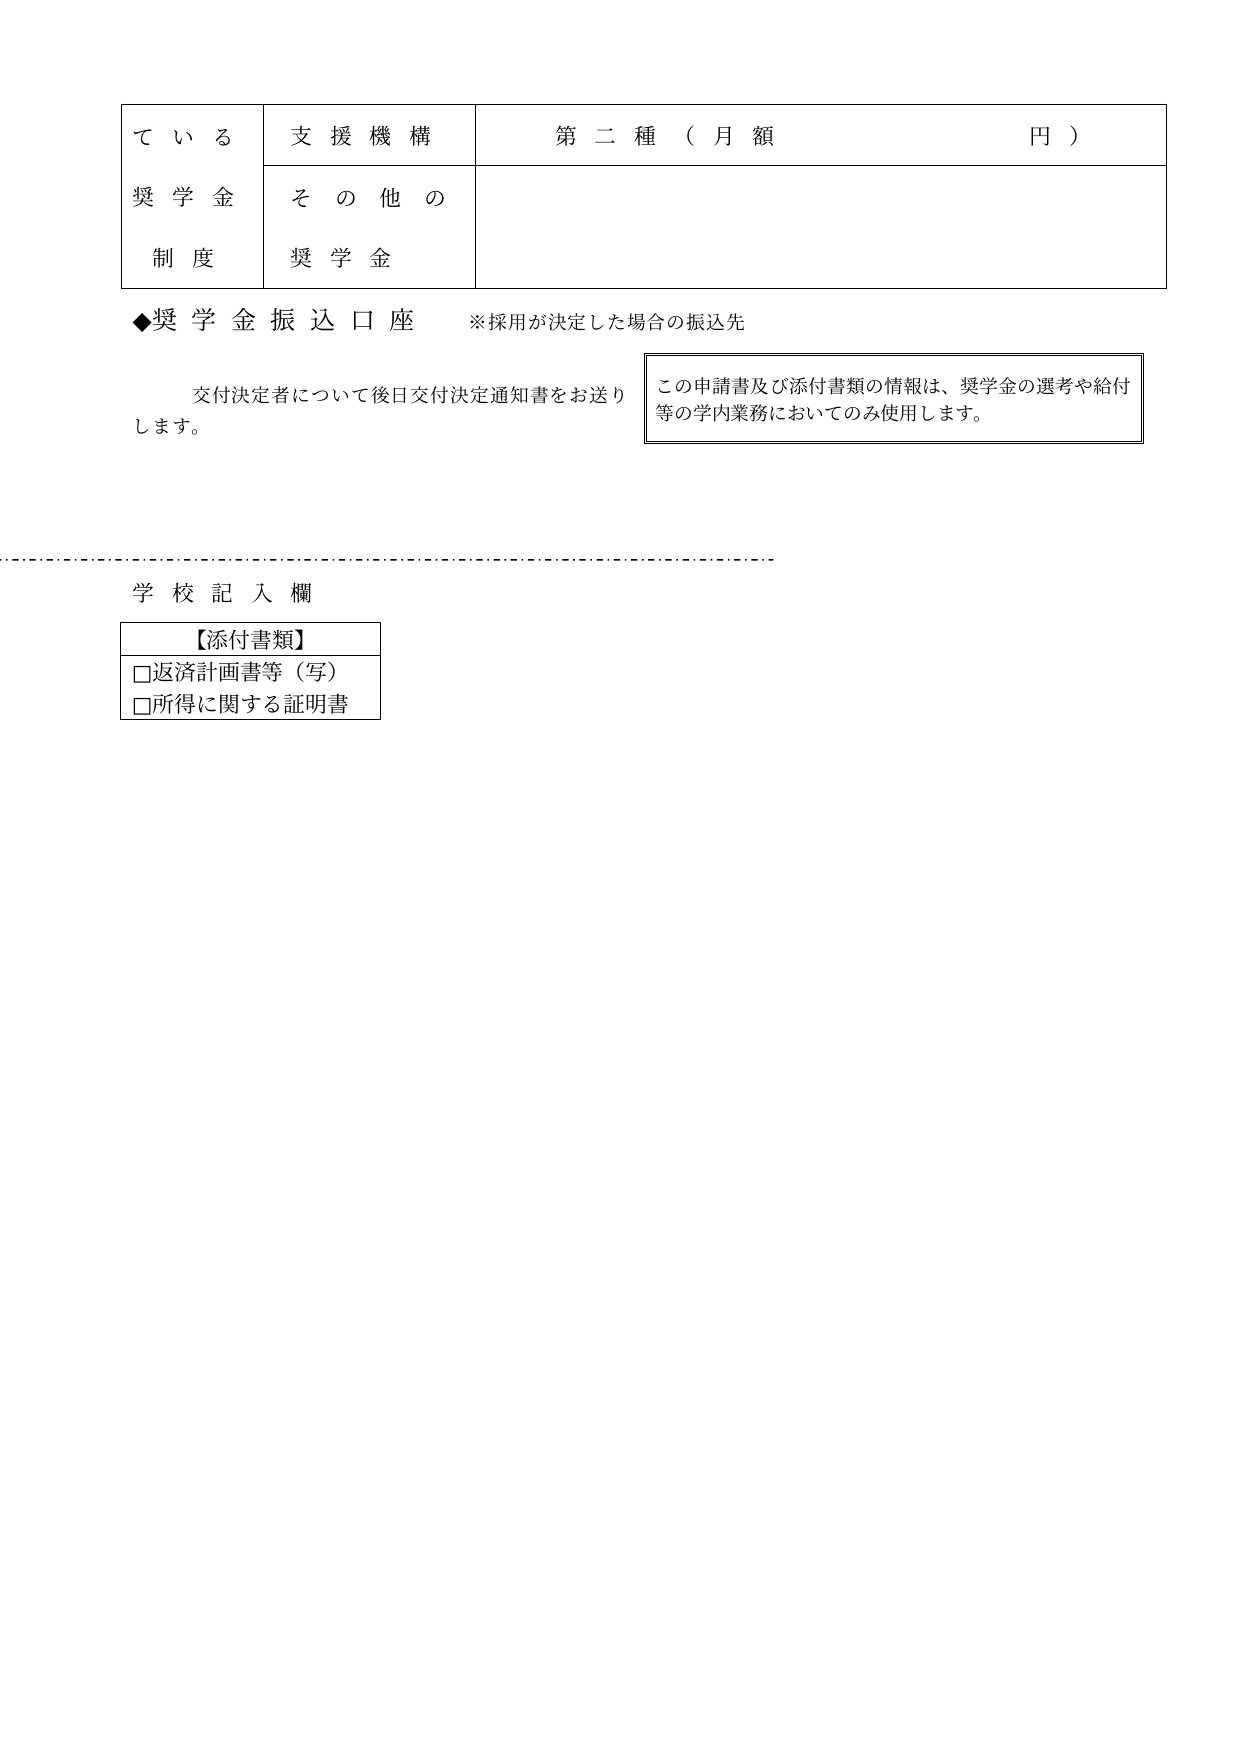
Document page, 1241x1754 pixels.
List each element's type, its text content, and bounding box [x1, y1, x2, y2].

table_cell [476, 166, 1166, 287]
table_cell その他の奨学金 [264, 166, 475, 287]
table_cell 第一種（月額 円） 第二種（月額 円） [476, 105, 1166, 165]
table_header この申請書及び添付書類の情報は、奨学金の選考や給付等の学内業務においてのみ使用します。 [647, 356, 1141, 441]
text 交付決定者について後日交付決定通知書をお送りします。 [132, 379, 644, 440]
table_cell 利用している奨学金制度 [122, 105, 263, 287]
table_cell □返済計画書等（写） □所得に関する証明書 [121, 656, 380, 719]
table_header 【添付書類】 [121, 623, 380, 654]
text 学校記入欄 [132, 561, 1102, 622]
text ◆奨学金振込口座 ※採用が決定した場合の振込先 [132, 289, 1102, 349]
table_cell 日本学生支援機構 [264, 105, 475, 165]
